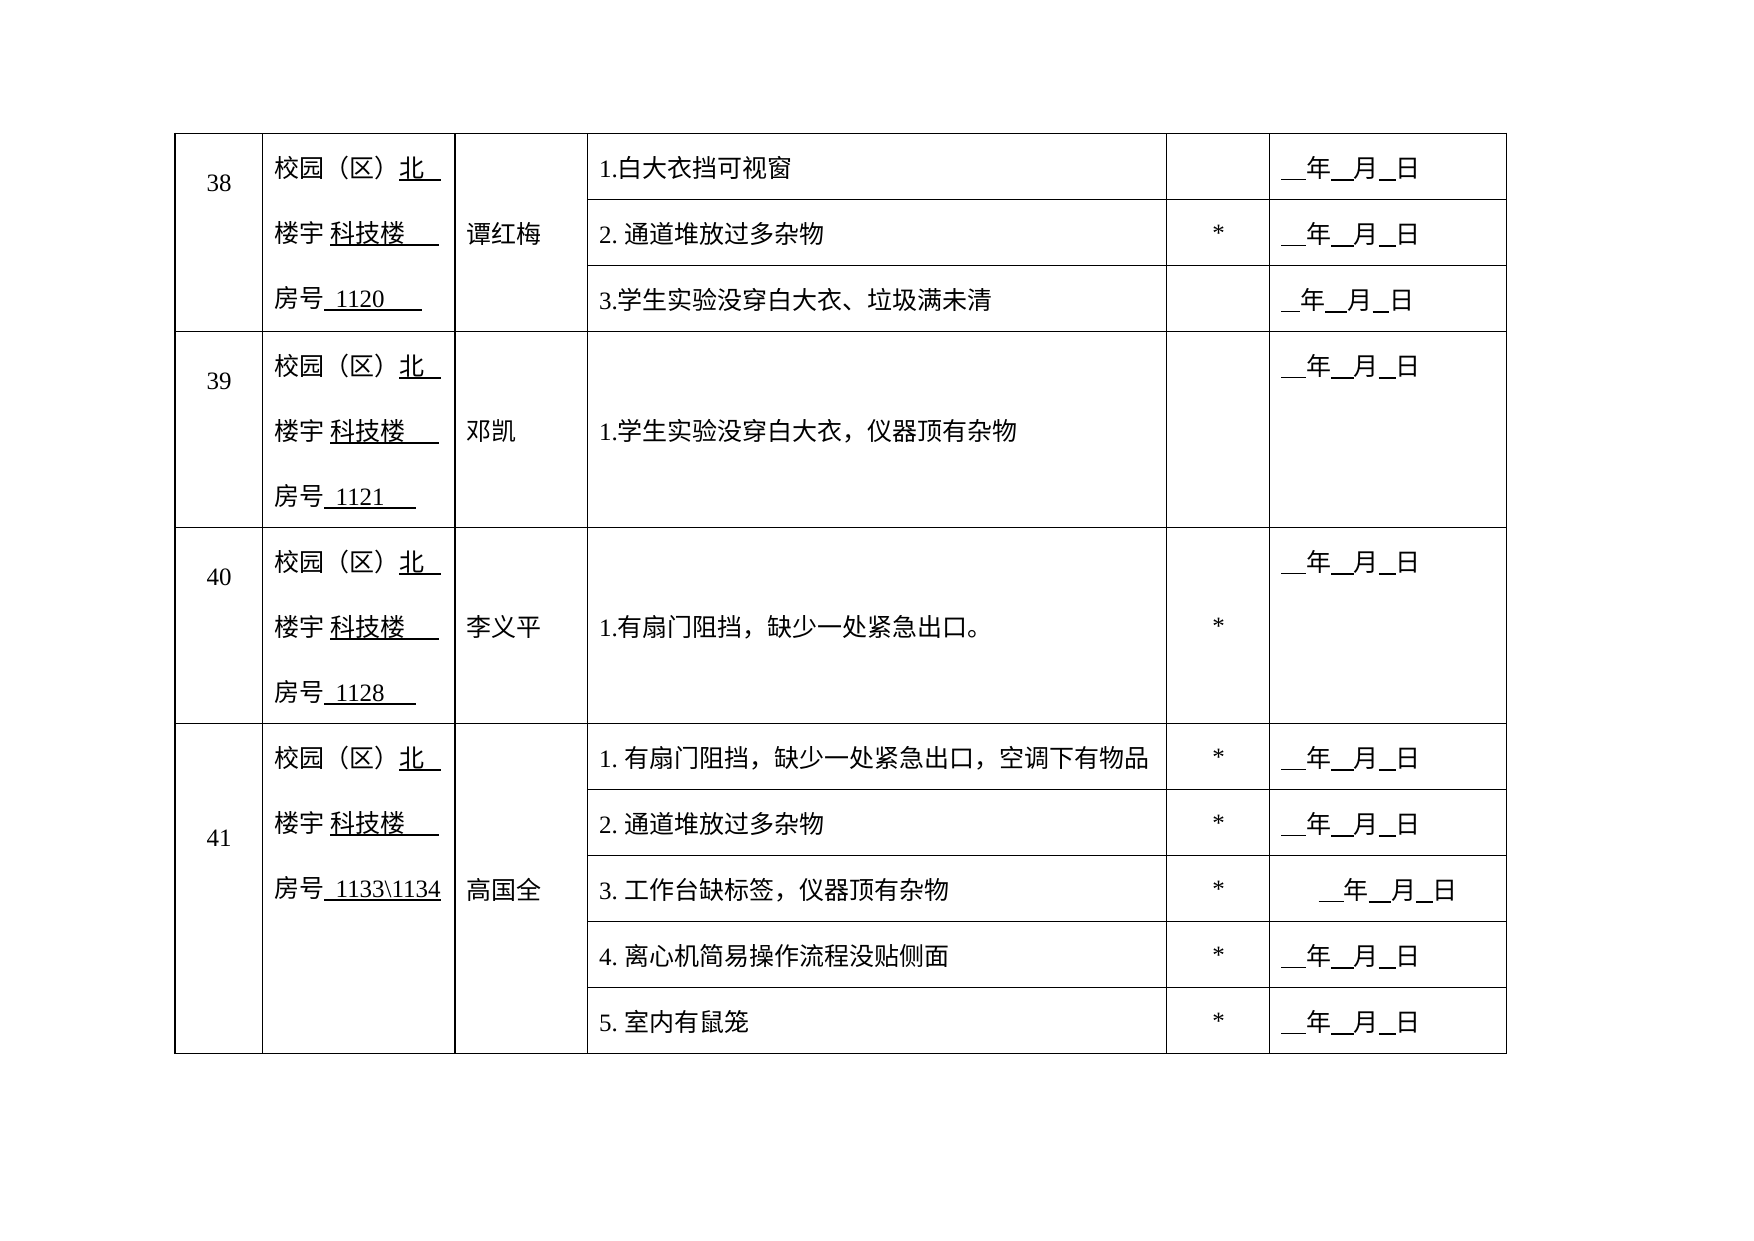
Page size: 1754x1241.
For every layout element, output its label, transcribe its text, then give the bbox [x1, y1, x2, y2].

table_cell 41 [176, 724, 262, 1053]
table_cell 校园（区）北 楼宇 科技楼 房号 1121 [263, 332, 454, 527]
table_cell 2. 通道堆放过多杂物 [588, 790, 1166, 855]
table_cell 高国全 [456, 724, 587, 1053]
table_cell 39 [176, 332, 262, 527]
table_cell 年 月 日 [1270, 856, 1506, 921]
table_cell [1167, 266, 1269, 331]
table_cell 3. 工作台缺标签，仪器顶有杂物 [588, 856, 1166, 921]
table_cell 校园（区）北 楼宇 科技楼 房号 1128 [263, 528, 454, 723]
table_cell 年 月 日 [1270, 200, 1506, 265]
table_cell 年 月 日 [1270, 724, 1506, 789]
table_cell * [1167, 200, 1269, 265]
table_cell 年 月 日 [1270, 988, 1506, 1053]
table_cell [1167, 332, 1269, 527]
table_cell 年 月 日 [1270, 922, 1506, 987]
table_cell 年 月 日 [1270, 266, 1506, 331]
table_cell * [1167, 724, 1269, 789]
table_cell * [1167, 528, 1269, 723]
table_cell 年 月 日 [1270, 790, 1506, 855]
table_cell 李义平 [456, 528, 587, 723]
table_cell 邓凯 [456, 332, 587, 527]
table_cell 年 月 日 [1270, 528, 1506, 723]
table_cell 2. 通道堆放过多杂物 [588, 200, 1166, 265]
table_cell * [1167, 856, 1269, 921]
table_cell 1. 有扇门阻挡，缺少一处紧急出口，空调下有物品 [588, 724, 1166, 789]
table_cell 38 [176, 134, 262, 331]
table_cell 40 [176, 528, 262, 723]
table_cell * [1167, 922, 1269, 987]
table_cell 校园（区）北 楼宇 科技楼 房号 1120 [263, 134, 454, 331]
table_cell 谭红梅 [456, 134, 587, 331]
table_cell * [1167, 988, 1269, 1053]
table_cell 3.学生实验没穿白大衣、垃圾满未清 [588, 266, 1166, 331]
table_cell 4. 离心机简易操作流程没贴侧面 [588, 922, 1166, 987]
table_cell [1167, 134, 1269, 199]
table_cell 5. 室内有鼠笼 [588, 988, 1166, 1053]
table_cell * [1167, 790, 1269, 855]
table_cell 1.学生实验没穿白大衣，仪器顶有杂物 [588, 332, 1166, 527]
table_cell 年 月 日 [1270, 332, 1506, 527]
table_cell 年 月 日 [1270, 134, 1506, 199]
table_cell 1.白大衣挡可视窗 [588, 134, 1166, 199]
table_cell 1.有扇门阻挡，缺少一处紧急出口。 [588, 528, 1166, 723]
table_cell 校园（区）北 楼宇 科技楼 房号 1133\1134 [263, 724, 454, 1053]
